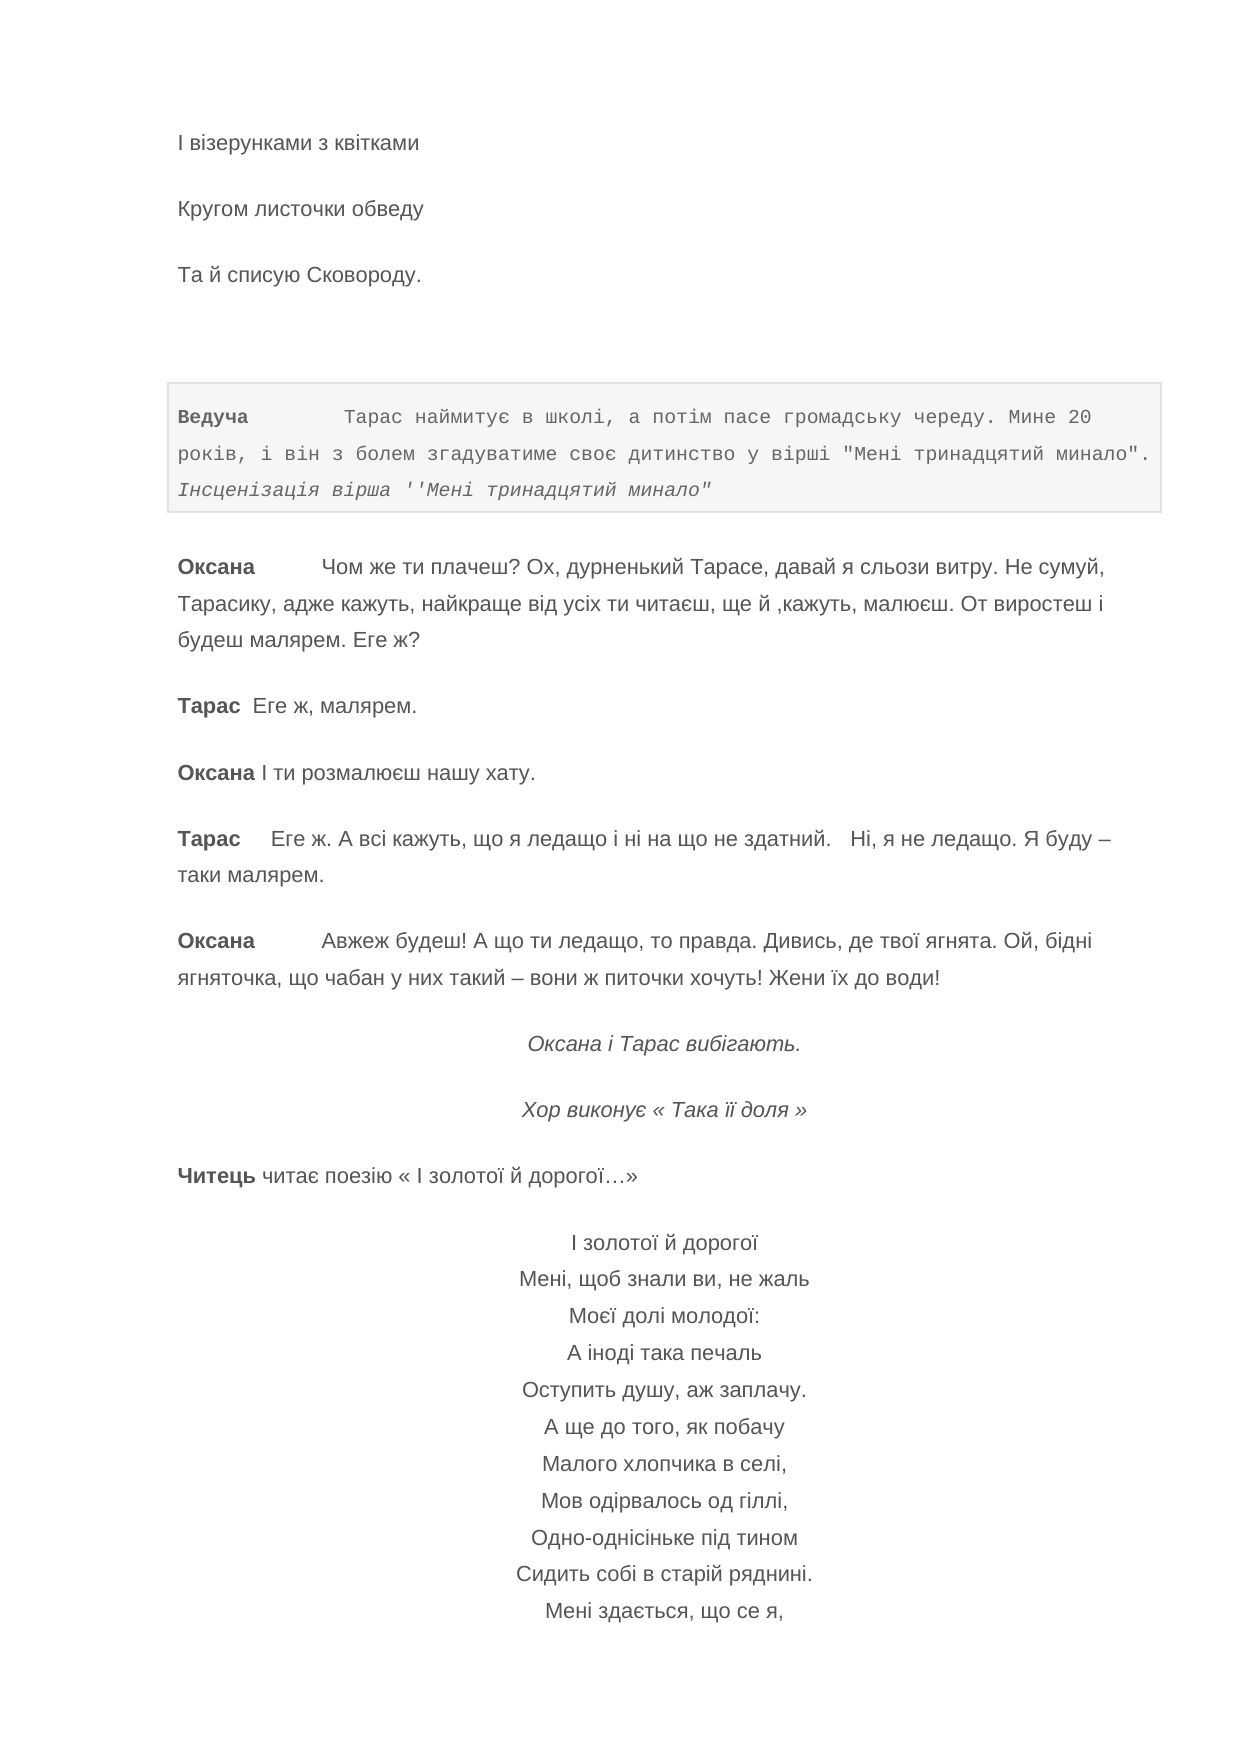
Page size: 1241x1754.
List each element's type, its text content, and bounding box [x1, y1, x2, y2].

text Тарас Еге ж, малярем. [177, 682, 1152, 718]
text Хор виконує « Така її доля » [177, 1086, 1152, 1122]
text Оксана Авжеж будеш! А що ти ледащо, то правда. Дивись, де твої ягнята. Ой, бідні ягняточка, що чабан у них такий – вони ж питочки хочуть! Жени їх до води! [177, 917, 1152, 990]
text Оксана і Тарас вибігають. [177, 1019, 1152, 1056]
text Оксана Чом же ти плачеш? Ох, дурненький Тарасе, давай я сльози витру. Не сумуй, Тарасику, адже кажуть, найкраще від усіх ти читаєш, ще й ,кажуть, малюєш. От виростеш і будеш малярем. Еге ж? [177, 542, 1152, 652]
text Кругом листочки обведу [177, 184, 1152, 221]
text Інсценізація вірша ''Мені тринадцятий минало" [169, 456, 1160, 511]
text Оксана І ти розмалюєш нашу хату. [177, 748, 1152, 784]
text Та й списую Сковороду. [177, 250, 1152, 287]
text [177, 1218, 1152, 1623]
text І візерунками з квітками [177, 118, 1152, 155]
text Тарас Еге ж. А всі кажуть, що я ледащо і ні на що не здатний. Ні, я не ледащо. Я буду – таки малярем. [177, 814, 1152, 887]
text Читець читає поезію « І золотої й дорогої…» [177, 1152, 1152, 1188]
text Ведуча Тарас наймитує в школі, а потім пасе громадську череду. Мине 20 років, і він з болем згадуватиме своє дитинство у вірші "Мені тринадцятий минало". [169, 384, 1160, 456]
